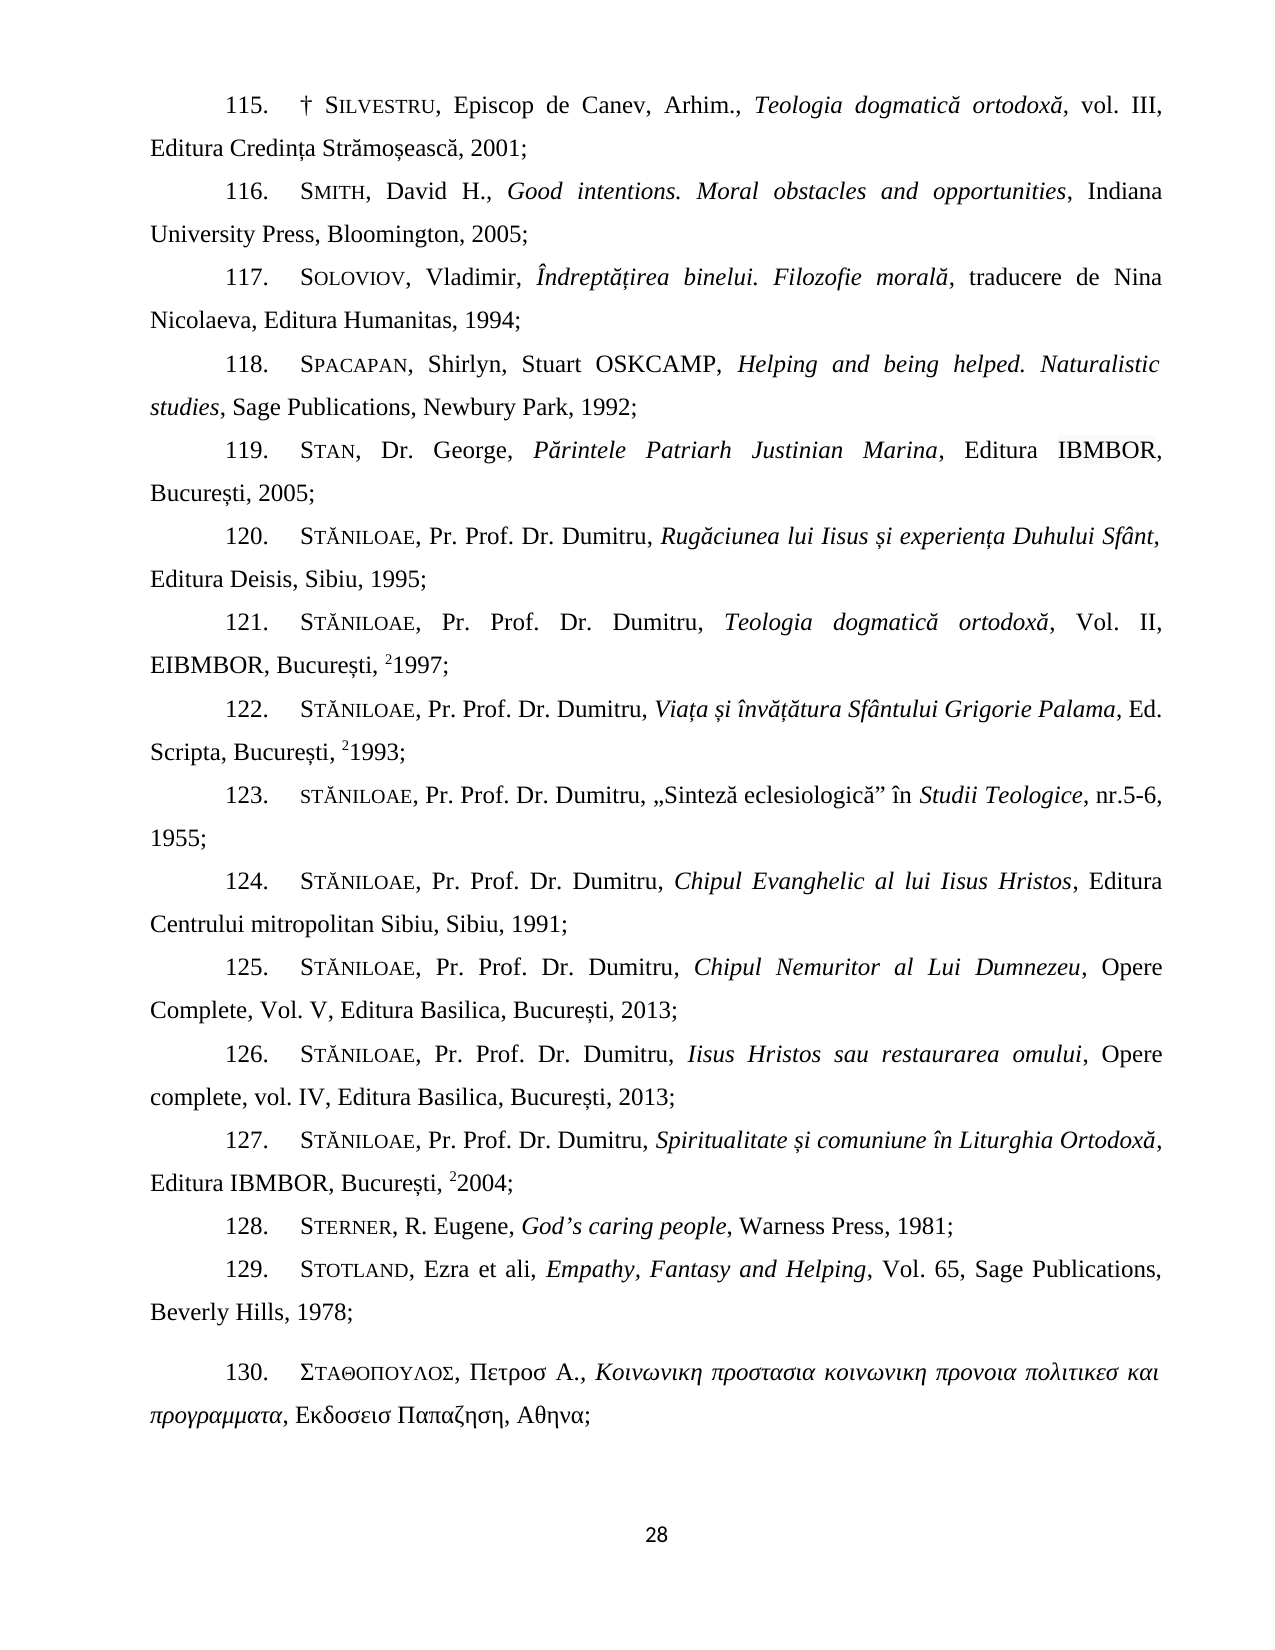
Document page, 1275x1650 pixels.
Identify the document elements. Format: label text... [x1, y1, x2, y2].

list Stăniloae, Pr. Prof. Dr. Dumitru, Viața și învățătura Sfântului Grigorie Palama, Ed. Scripta, București, 21993; [150, 694, 1162, 766]
list stăniloae, Pr. Prof. Dr. Dumitru, „Sinteză eclesiologică” în Studii Teologice, nr.5-6, 1955; [150, 780, 1162, 852]
list Stăniloae, Pr. Prof. Dr. Dumitru, Teologia dogmatică ortodoxă, Vol. II, EIBMBOR, București, 21997; [150, 607, 1162, 679]
list Smith, David H., Good intentions. Moral obstacles and opportunities, Indiana University Press, Bloomington, 2005; [150, 176, 1162, 248]
list Stotland, Ezra et ali, Empathy, Fantasy and Helping, Vol. 65, Sage Publications, Beverly Hills, 1978; [150, 1254, 1162, 1326]
list Soloviov, Vladimir, Îndreptățirea binelui. Filozofie morală, traducere de Nina Nicolaeva, Editura Humanitas, 1994; [150, 262, 1162, 334]
list † Silvestru, Episcop de Canev, Arhim., Teologia dogmatică ortodoxă, vol. III, Editura Credința Strămoșească, 2001; [150, 90, 1162, 162]
list Stăniloae, Pr. Prof. Dr. Dumitru, Chipul Evanghelic al lui Iisus Hristos, Editura Centrului mitropolitan Sibiu, Sibiu, 1991; [150, 866, 1162, 938]
list Sterner, R. Eugene, God’s caring people, Warness Press, 1981; [150, 1211, 1162, 1240]
list Σταθοπουλοσ, Πετροσ Α., Κοινωνικη προστασια κοινωνικη προνοια πολιτικεσ και προγραμματα, Εκδοσεισ Παπαζηση, Αθηνα; [150, 1357, 1162, 1429]
list Spacapan, Shirlyn, Stuart OSKCAMP, Helping and being helped. Naturalistic studies, Sage Publications, Newbury Park, 1992; [150, 349, 1162, 421]
list Stăniloae, Pr. Prof. Dr. Dumitru, Spiritualitate și comuniune în Liturghia Ortodoxă, Editura IBMBOR, București, 22004; [150, 1125, 1162, 1197]
list Stăniloae, Pr. Prof. Dr. Dumitru, Iisus Hristos sau restaurarea omului, Opere complete, vol. IV, Editura Basilica, București, 2013; [150, 1039, 1162, 1111]
list Stan, Dr. George, Părintele Patriarh Justinian Marina, Editura IBMBOR, București, 2005; [150, 435, 1162, 507]
list Stăniloae, Pr. Prof. Dr. Dumitru, Rugăciunea lui Iisus și experiența Duhului Sfânt, Editura Deisis, Sibiu, 1995; [150, 521, 1162, 593]
list Stăniloae, Pr. Prof. Dr. Dumitru, Chipul Nemuritor al Lui Dumnezeu, Opere Complete, Vol. V, Editura Basilica, București, 2013; [150, 952, 1162, 1024]
